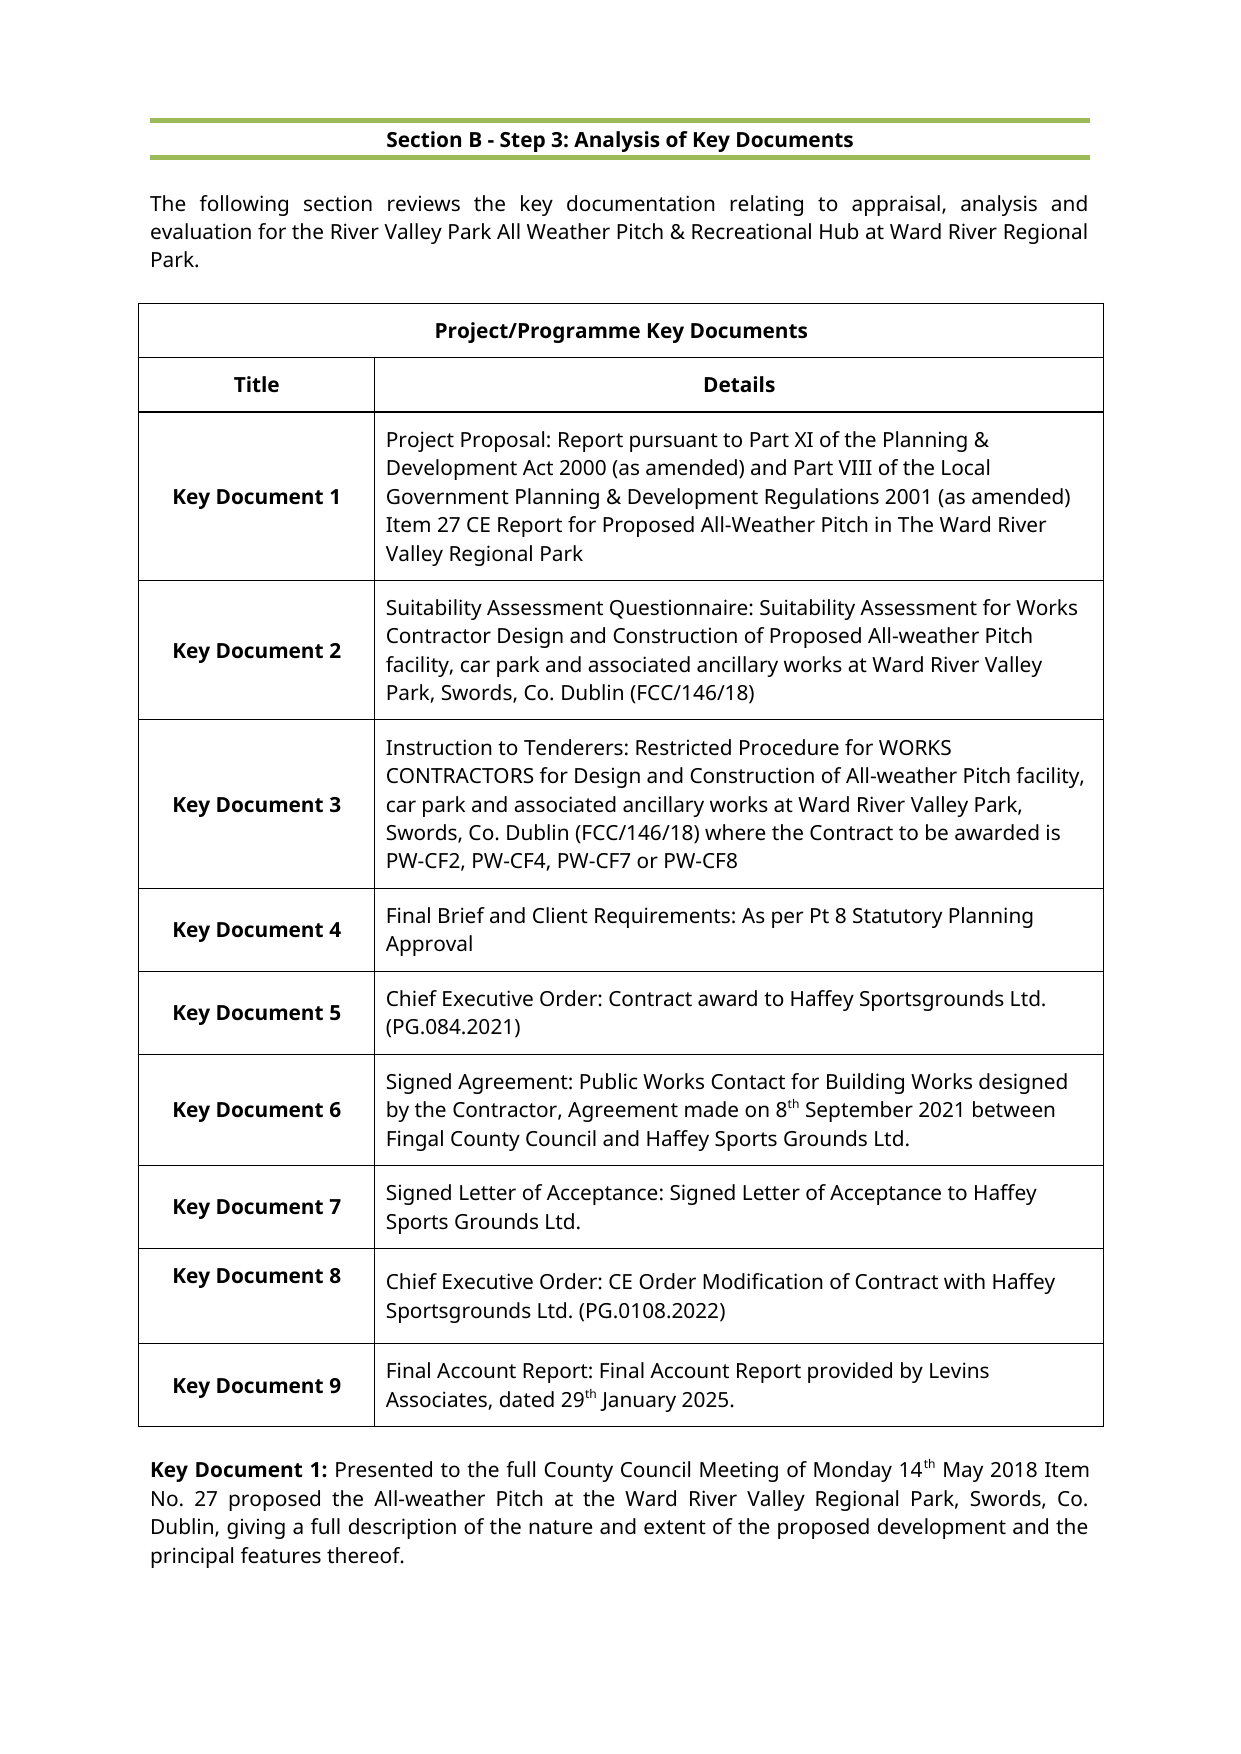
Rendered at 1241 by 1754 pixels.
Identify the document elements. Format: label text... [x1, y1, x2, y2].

table_cell Final Brief and Client Requirements: As per Pt 8 Statutory Planning Approval [375, 889, 1103, 971]
table_cell Title [139, 358, 374, 411]
table_cell Chief Executive Order: Contract award to Haffey Sportsgrounds Ltd. (PG.084.2021) [375, 972, 1103, 1053]
text Key Document 1: Presented to the full County Council Meeting of Monday 14th May 2018 Item No. 27 proposed the All-weather Pitch at the Ward River Valley Regional Park, Swords, Co. Dublin, giving a full description of the nature and extent of the proposed development and the principal features thereof. [150, 1456, 1090, 1569]
text Section B - Step 3: Analysis of Key Documents [150, 123, 1090, 155]
table_cell Details [375, 358, 1103, 411]
table_cell Key Document 3 [139, 720, 374, 888]
table_cell Signed Letter of Acceptance: Signed Letter of Acceptance to Haffey Sports Grounds Ltd. [375, 1166, 1103, 1248]
table_cell Key Document 2 [139, 581, 374, 719]
table_cell Chief Executive Order: CE Order Modification of Contract with Haffey Sportsgrounds Ltd. (PG.0108.2022) [375, 1249, 1103, 1343]
table_cell Final Account Report: Final Account Report provided by Levins Associates, dated 29th January 2025. [375, 1344, 1103, 1426]
table_cell Suitability Assessment Questionnaire: Suitability Assessment for Works Contractor Design and Construction of Proposed All-weather Pitch facility, car park and associated ancillary works at Ward River Valley Park, Swords, Co. Dublin (FCC/146/18) [375, 581, 1103, 719]
table_cell Signed Agreement: Public Works Contact for Building Works designed by the Contractor, Agreement made on 8th September 2021 between Fingal County Council and Haffey Sports Grounds Ltd. [375, 1055, 1103, 1165]
text The following section reviews the key documentation relating to appraisal, analysis and evaluation for the River Valley Park All Weather Pitch & Recreational Hub at Ward River Regional Park. [150, 189, 1090, 274]
table_cell Key Document 9 [139, 1344, 374, 1426]
table_cell Key Document 1 [139, 413, 374, 579]
table_cell Key Document 7 [139, 1166, 374, 1248]
table_cell Key Document 5 [139, 972, 374, 1053]
table_cell Key Document 4 [139, 889, 374, 971]
table_cell Key Document 8 [139, 1249, 374, 1343]
table_header Project/Programme Key Documents [139, 304, 1103, 357]
table_cell Key Document 6 [139, 1055, 374, 1165]
table_cell Instruction to Tenderers: Restricted Procedure for WORKS CONTRACTORS for Design and Construction of All-weather Pitch facility, car park and associated ancillary works at Ward River Valley Park, Swords, Co. Dublin (FCC/146/18) where the Contract to be awarded is PW-CF2, PW-CF4, PW-CF7 or PW-CF8 [375, 720, 1103, 888]
table_cell Project Proposal: Report pursuant to Part XI of the Planning & Development Act 2000 (as amended) and Part VIII of the Local Government Planning & Development Regulations 2001 (as amended) Item 27 CE Report for Proposed All-Weather Pitch in The Ward River Valley Regional Park [375, 413, 1103, 579]
